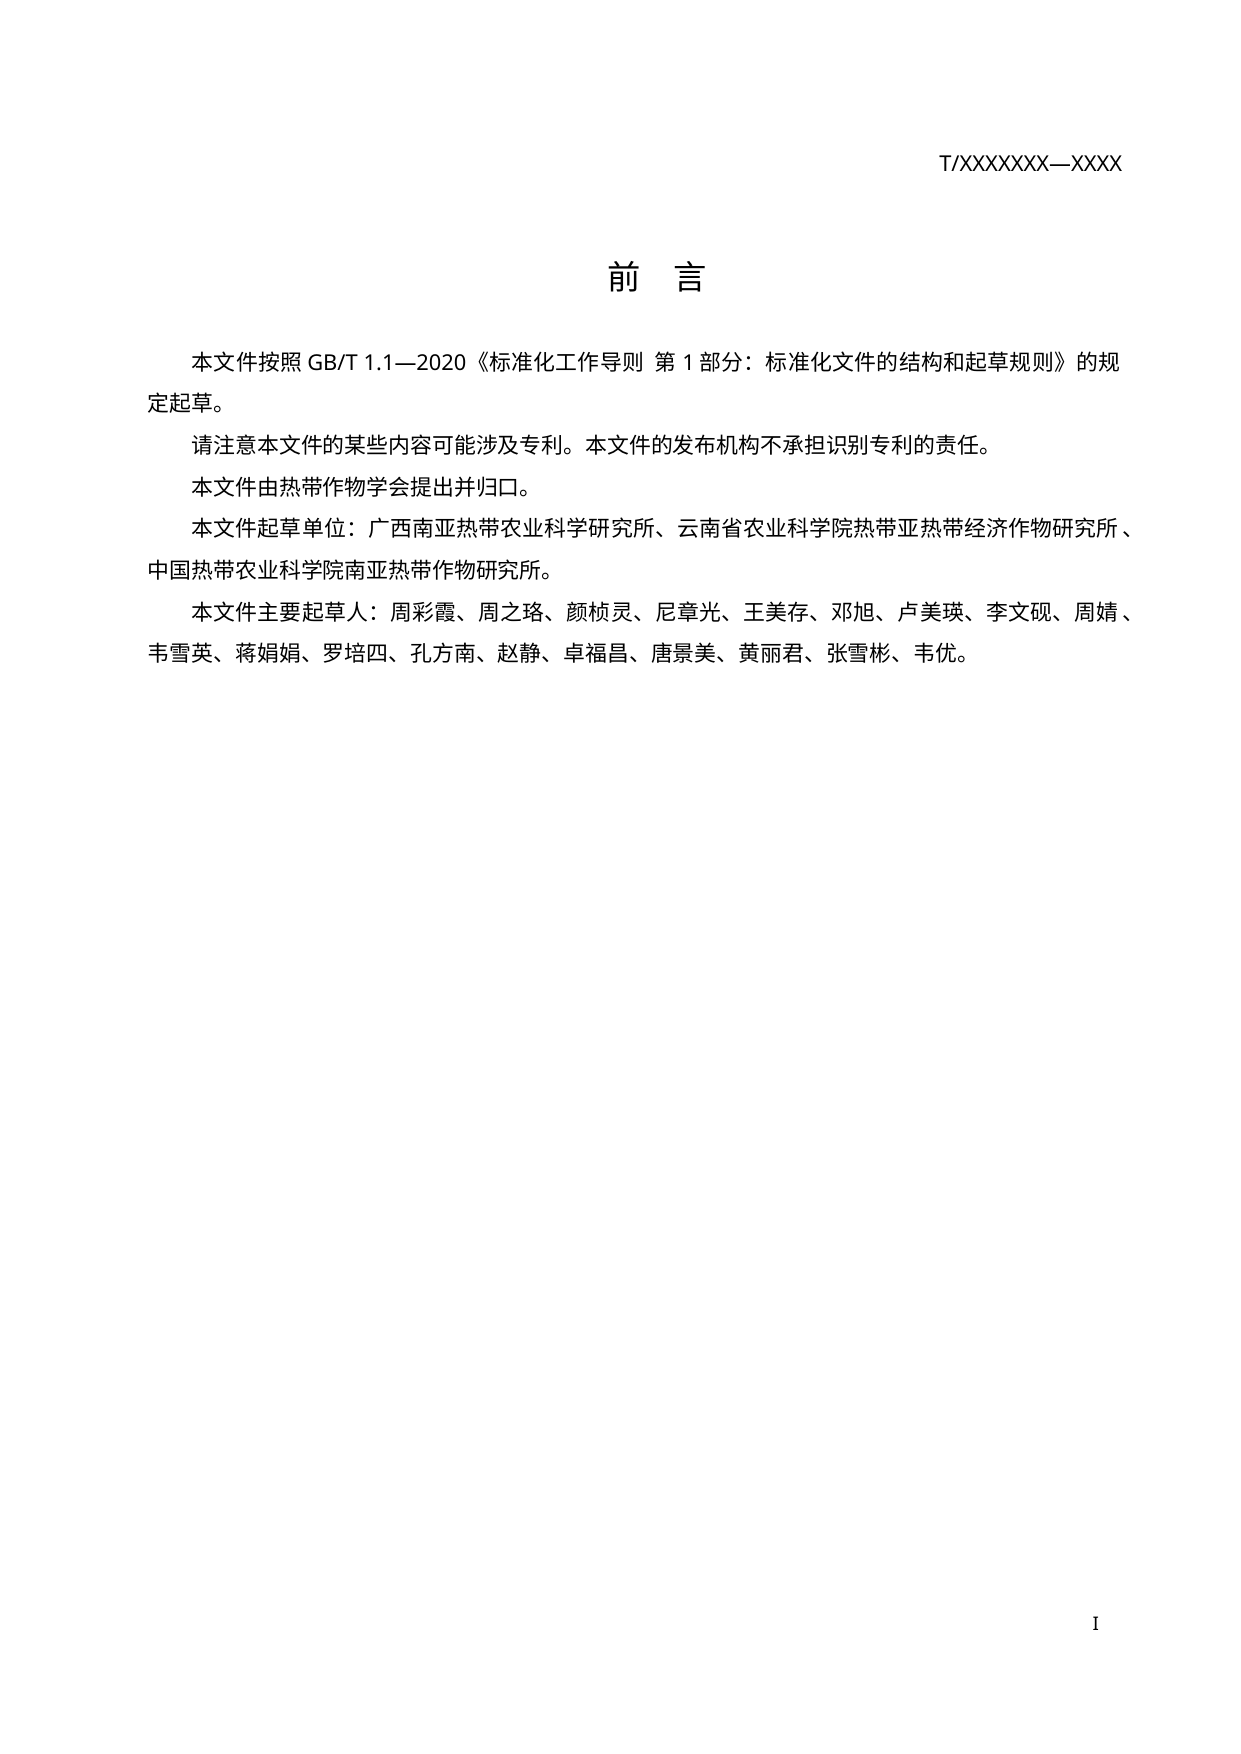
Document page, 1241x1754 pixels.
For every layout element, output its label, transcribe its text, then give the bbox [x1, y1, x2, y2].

text 请注意本文件的某些内容可能涉及专利。本文件的发布机构不承担识别专利的责任。 [148, 420, 1122, 462]
text 本文件起草单位：广西南亚热带农业科学研究所、云南省农业科学院热带亚热带经济作物研究所、中国热带农业科学院南亚热带作物研究所。 [148, 503, 1122, 587]
text 前言 [148, 251, 1122, 299]
text 本文件由热带作物学会提出并归口。 [148, 462, 1122, 503]
text 本文件主要起草人：周彩霞、周之珞、颜桢灵、尼章光、王美存、邓旭、卢美瑛、李文砚、周婧、韦雪英、蒋娟娟、罗培四、孔方南、赵静、卓福昌、唐景美、黄丽君、张雪彬、韦优。 [148, 587, 1122, 670]
text 本文件按照GB/T 1.1—2020《标准化工作导则 第1部分：标准化文件的结构和起草规则》的规定起草。 [148, 337, 1122, 420]
